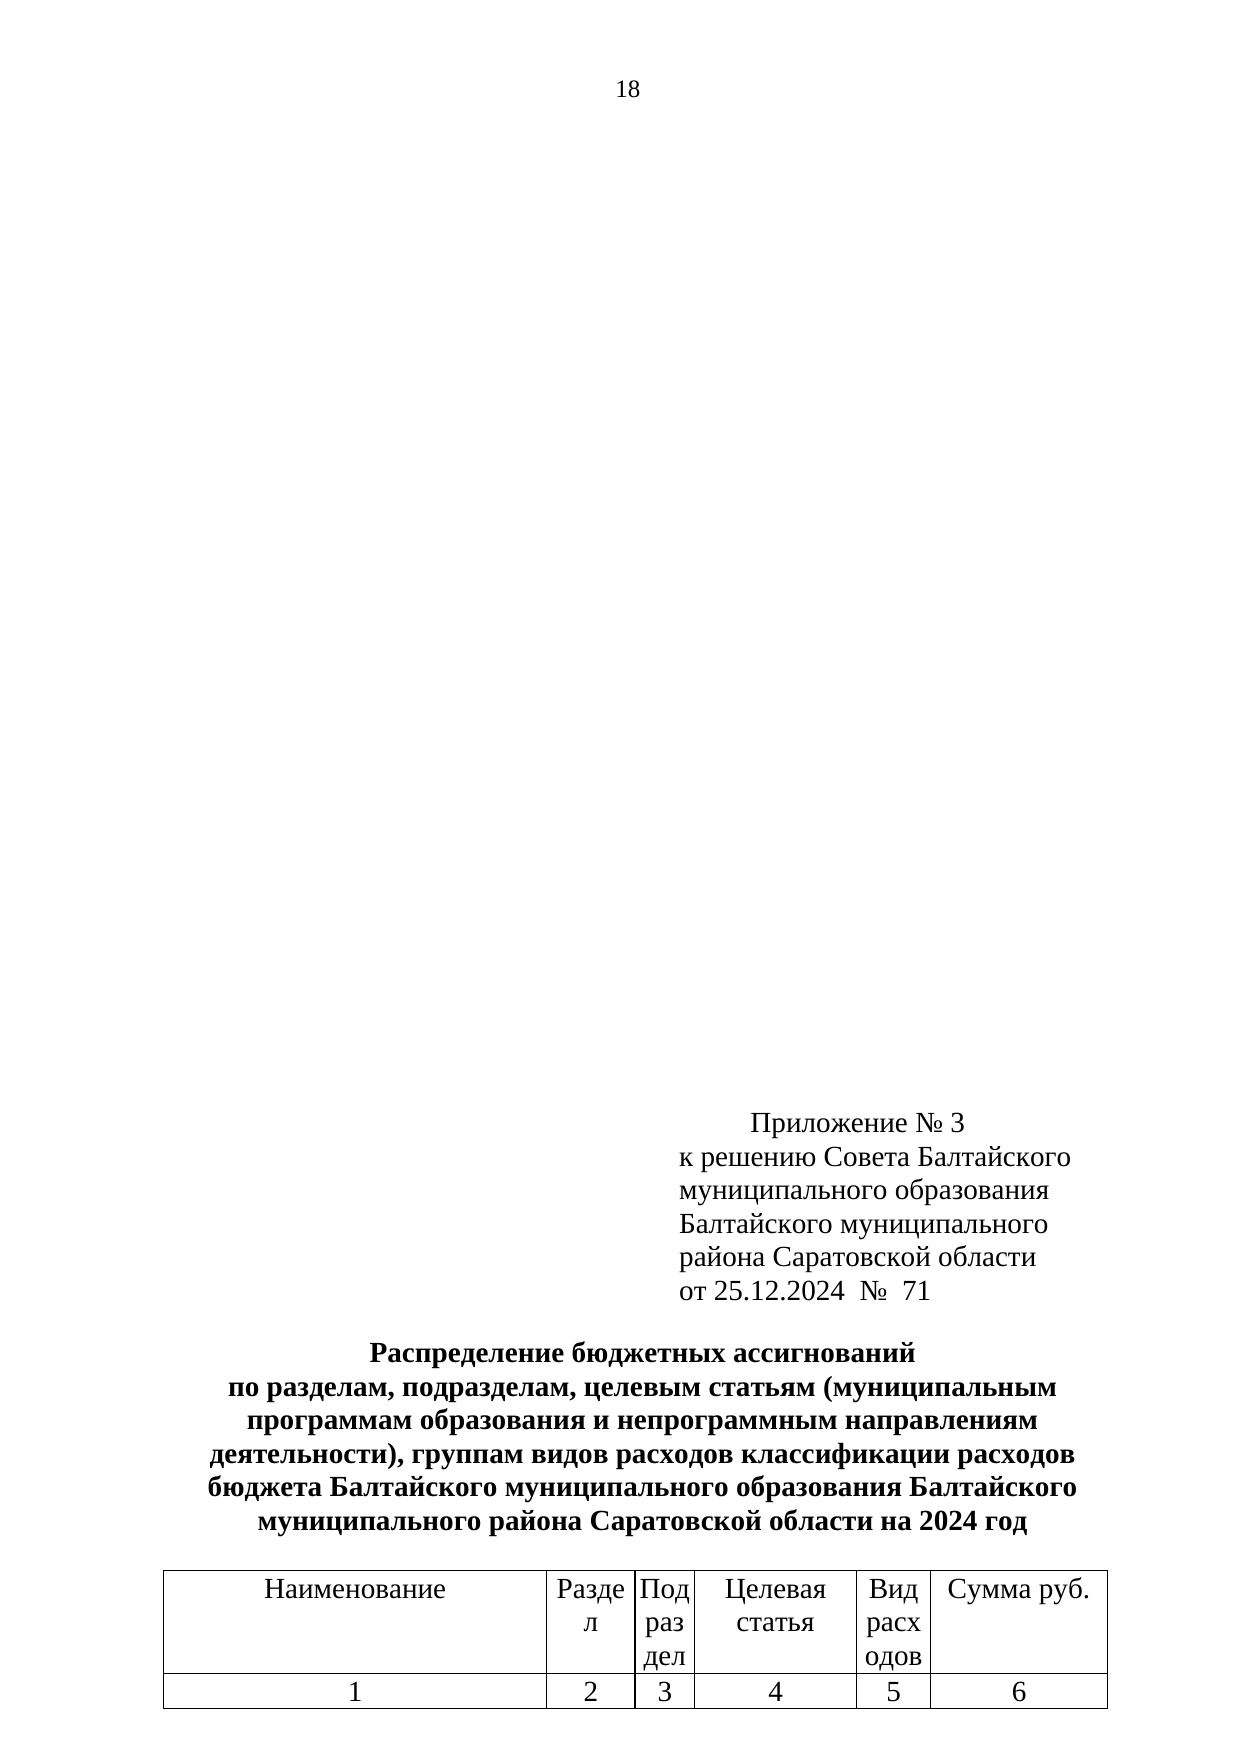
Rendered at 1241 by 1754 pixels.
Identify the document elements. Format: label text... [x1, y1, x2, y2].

table_cell бюджета Балтайского муниципального образования Балтайского муниципального района Саратовской области на 2024 год [163, 1469, 1122, 1708]
table_cell по разделам, подразделам, целевым статьям (муниципальным программам образования и непрограммным направлениям деятельности), группам видов расходов классификации расходов [163, 1369, 1122, 1469]
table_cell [163, 131, 1122, 1335]
table_cell Распределение бюджетных ассигнований [163, 1335, 1122, 1369]
